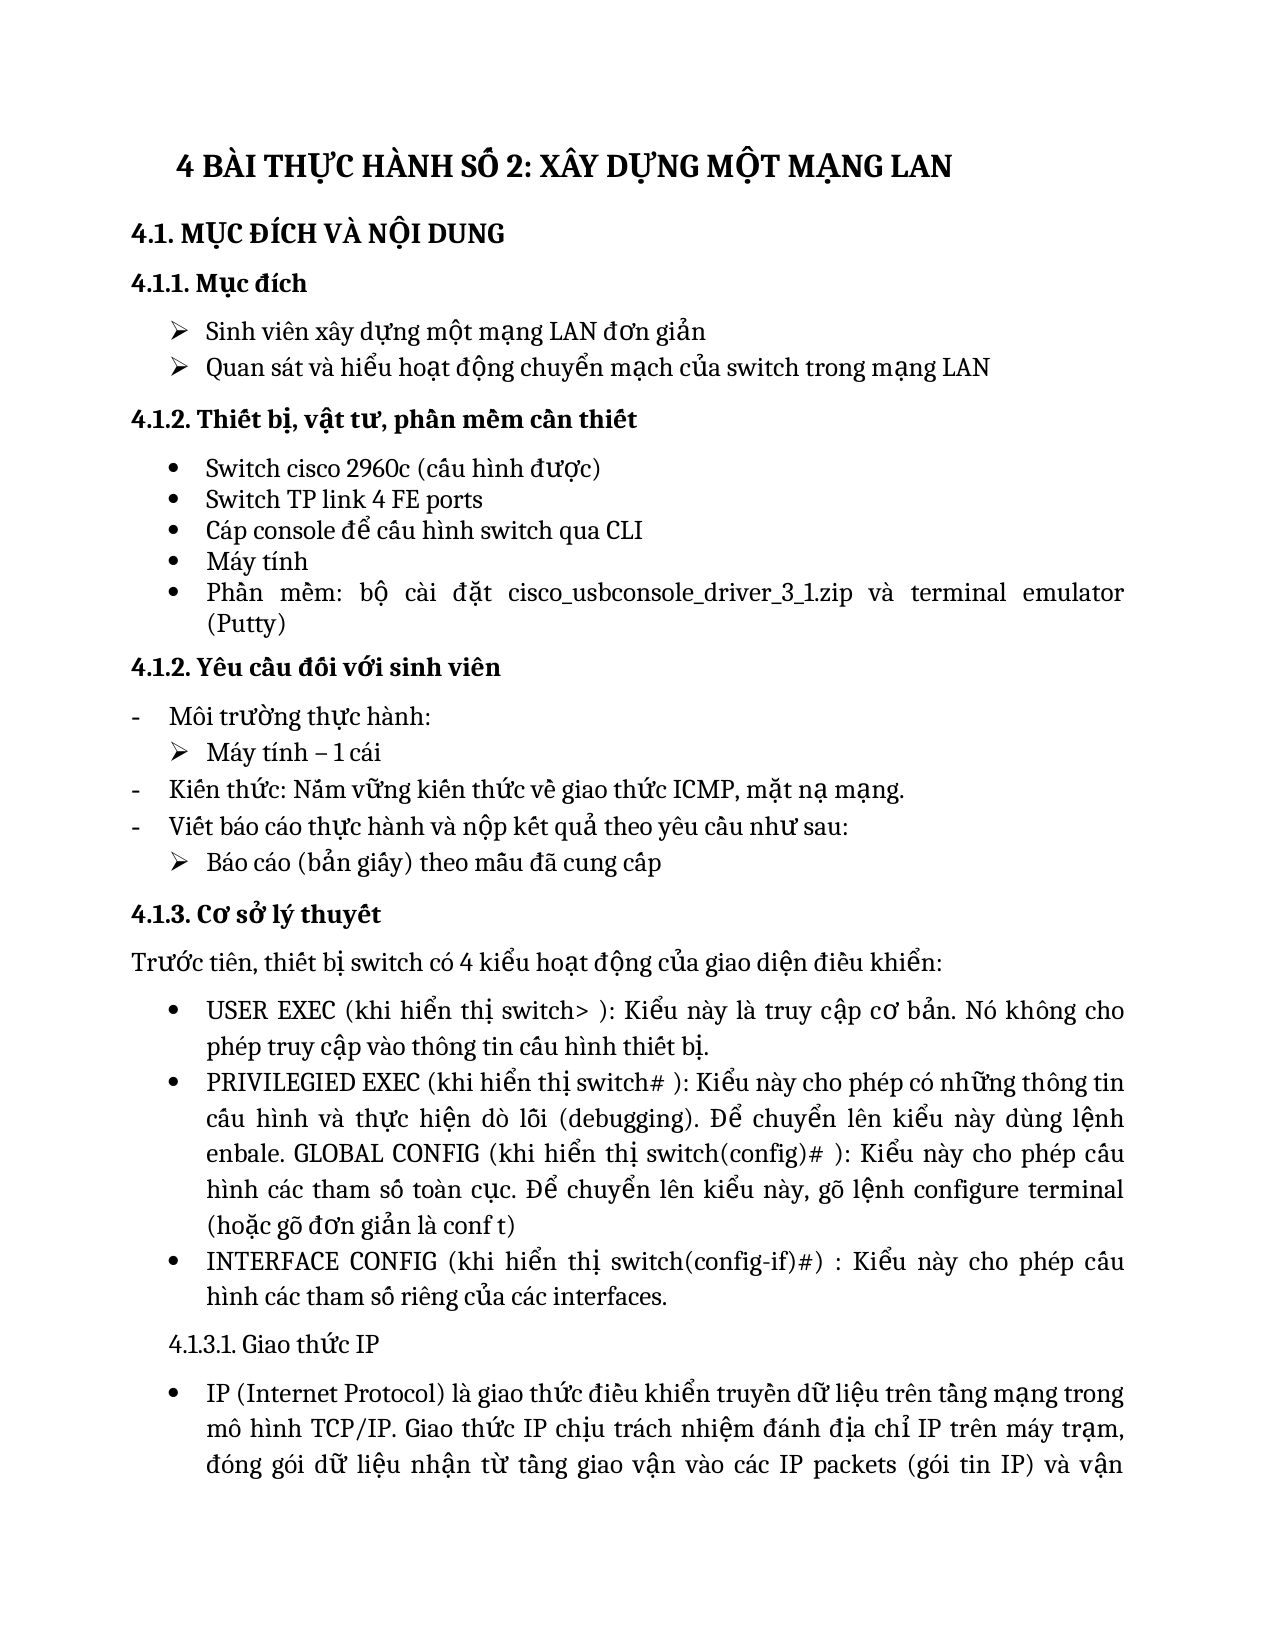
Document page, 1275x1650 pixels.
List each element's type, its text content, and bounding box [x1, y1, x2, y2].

subtitle 4 BÀI THỰC HÀNH SỐ 2: Xây dựng một mạng LAN [176, 148, 1125, 186]
list Sinh viên xây dựng một mạng LAN đơn giản [169, 316, 1125, 347]
text 4.1.2. Yêu cầu đối với sinh viên [131, 652, 1125, 683]
list USER EXEC (khi hiển thị switch> ): Kiểu này là truy cập cơ bản. Nó không cho phép truy cập vào thông tin cấu hình thiết bị. [169, 995, 1125, 1062]
list Máy tính – 1 cái [169, 737, 1125, 768]
list Báo cáo (bản giấy) theo mẫu đã cung cấp [169, 847, 1125, 878]
list Kiến thức: Nắm vững kiến thức về giao thức ICMP, mặt nạ mạng. [131, 773, 1125, 805]
list Switch cisco 2960c (cấu hình được) [169, 453, 1125, 484]
list Switch TP link 4 FE ports [169, 484, 1125, 515]
text 4.1.3.1. Giao thức IP [169, 1329, 1125, 1361]
text 4.1.3. Cơ sở lý thuyết [131, 899, 1125, 930]
text Trước tiên, thiết bị switch có 4 kiểu hoạt động của giao diện điều khiển: [131, 947, 1125, 978]
list Môi trường thực hành: [131, 700, 1125, 732]
list Máy tính [169, 546, 1125, 577]
list Cáp console để cấu hình switch qua CLI [169, 515, 1125, 546]
list PRIVILEGIED EXEC (khi hiển thị switch# ): Kiểu này cho phép có những thông tin cấu hình và thực hiện dò lỗi (debugging). Để chuyển lên kiểu này dùng lệnh enbale. GLOBAL CONFIG (khi hiển thị switch(config)# ): Kiểu này cho phép cấu hình các tham số toàn cục. Để chuyển lên kiểu này, gõ lệnh configure terminal (hoặc gõ đơn giản là conf t) [169, 1067, 1125, 1241]
list Phần mềm: bộ cài đặt cisco_usbconsole_driver_3_1.zip và terminal emulator (Putty) [169, 577, 1125, 639]
text 4.1.2. Thiết bị, vật tư, phần mềm cần thiết [131, 404, 1125, 436]
list Viết báo cáo thực hành và nộp kết quả theo yêu cầu như sau: [131, 810, 1125, 842]
list Quan sát và hiểu hoạt động chuyển mạch của switch trong mạng LAN [169, 352, 1125, 383]
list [169, 1378, 1125, 1480]
list INTERFACE CONFIG (khi hiển thị switch(config-if)#) : Kiểu này cho phép cấu hình các tham số riêng của các interfaces. [169, 1246, 1125, 1312]
text 4.1.1. Mục đích [131, 268, 1125, 299]
subtitle 4.1. Mục đích và nội dung [131, 217, 1125, 251]
